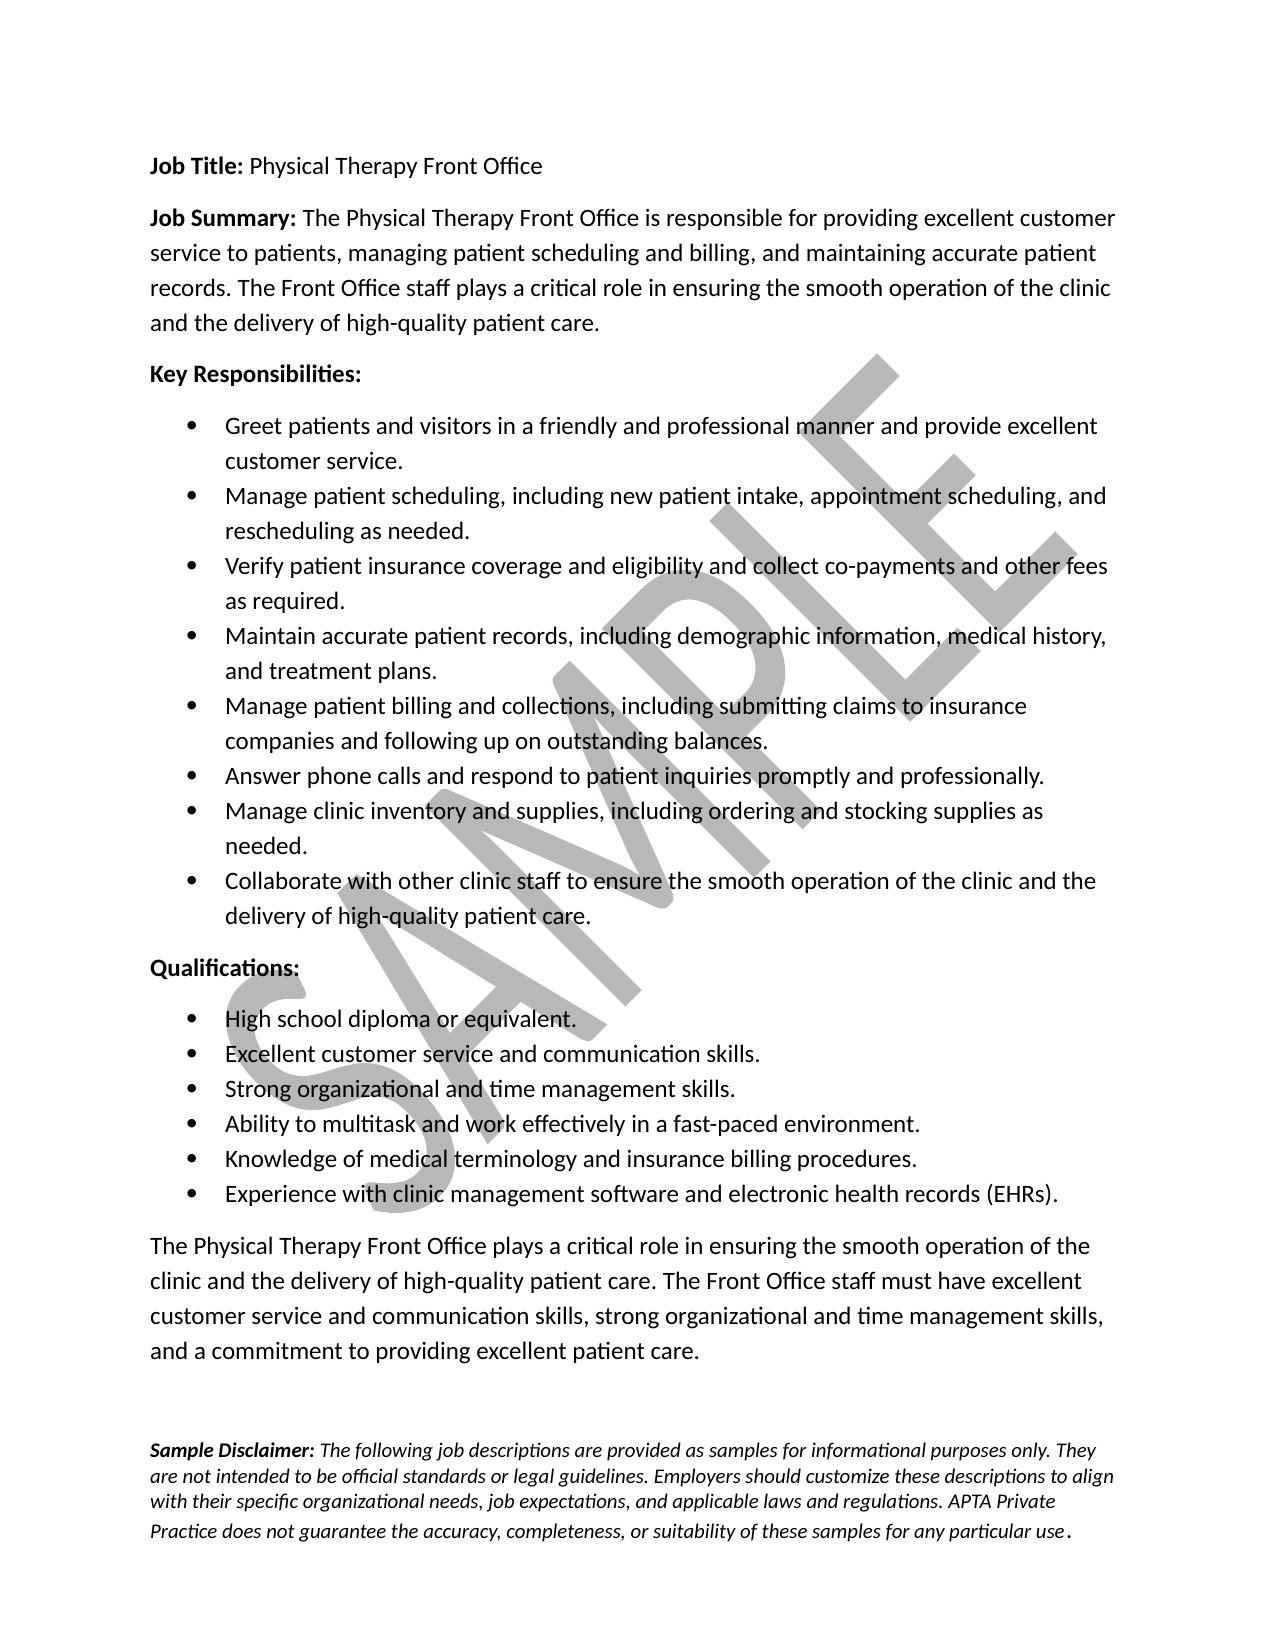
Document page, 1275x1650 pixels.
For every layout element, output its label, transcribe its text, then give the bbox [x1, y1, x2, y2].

list Collaborate with other clinic staff to ensure the smooth operation of the clinic and the delivery of high-quality patient care. [187, 865, 1125, 931]
text Job Summary: The Physical Therapy Front Office is responsible for providing excellent customer service to patients, managing patient scheduling and billing, and maintaining accurate patient records. The Front Office staff plays a critical role in ensuring the smooth operation of the clinic and the delivery of high-quality patient care. [150, 202, 1125, 337]
text Key Responsibilities: [150, 358, 1125, 389]
list Knowledge of medical terminology and insurance billing procedures. [187, 1143, 1125, 1174]
list Greet patients and visitors in a friendly and professional manner and provide excellent customer service. [187, 410, 1125, 476]
list Experience with clinic management software and electronic health records (EHRs). [187, 1178, 1125, 1209]
list Manage patient billing and collections, including submitting claims to insurance companies and following up on outstanding balances. [187, 690, 1125, 756]
list High school diploma or equivalent. [187, 1003, 1125, 1034]
text Job Title: Physical Therapy Front Office [150, 150, 1125, 181]
list Manage patient scheduling, including new patient intake, appointment scheduling, and rescheduling as needed. [187, 480, 1125, 546]
list Verify patient insurance coverage and eligibility and collect co-payments and other fees as required. [187, 550, 1125, 616]
list Excellent customer service and communication skills. [187, 1038, 1125, 1069]
list Strong organizational and time management skills. [187, 1073, 1125, 1104]
text The Physical Therapy Front Office plays a critical role in ensuring the smooth operation of the clinic and the delivery of high-quality patient care. The Front Office staff must have excellent customer service and communication skills, strong organizational and time management skills, and a commitment to providing excellent patient care. [150, 1230, 1125, 1366]
list Manage clinic inventory and supplies, including ordering and stocking supplies as needed. [187, 795, 1125, 861]
list Ability to multitask and work effectively in a fast-paced environment. [187, 1108, 1125, 1139]
text Qualifications: [150, 952, 1125, 982]
list Answer phone calls and respond to patient inquiries promptly and professionally. [187, 760, 1125, 791]
list Maintain accurate patient records, including demographic information, medical history, and treatment plans. [187, 620, 1125, 686]
